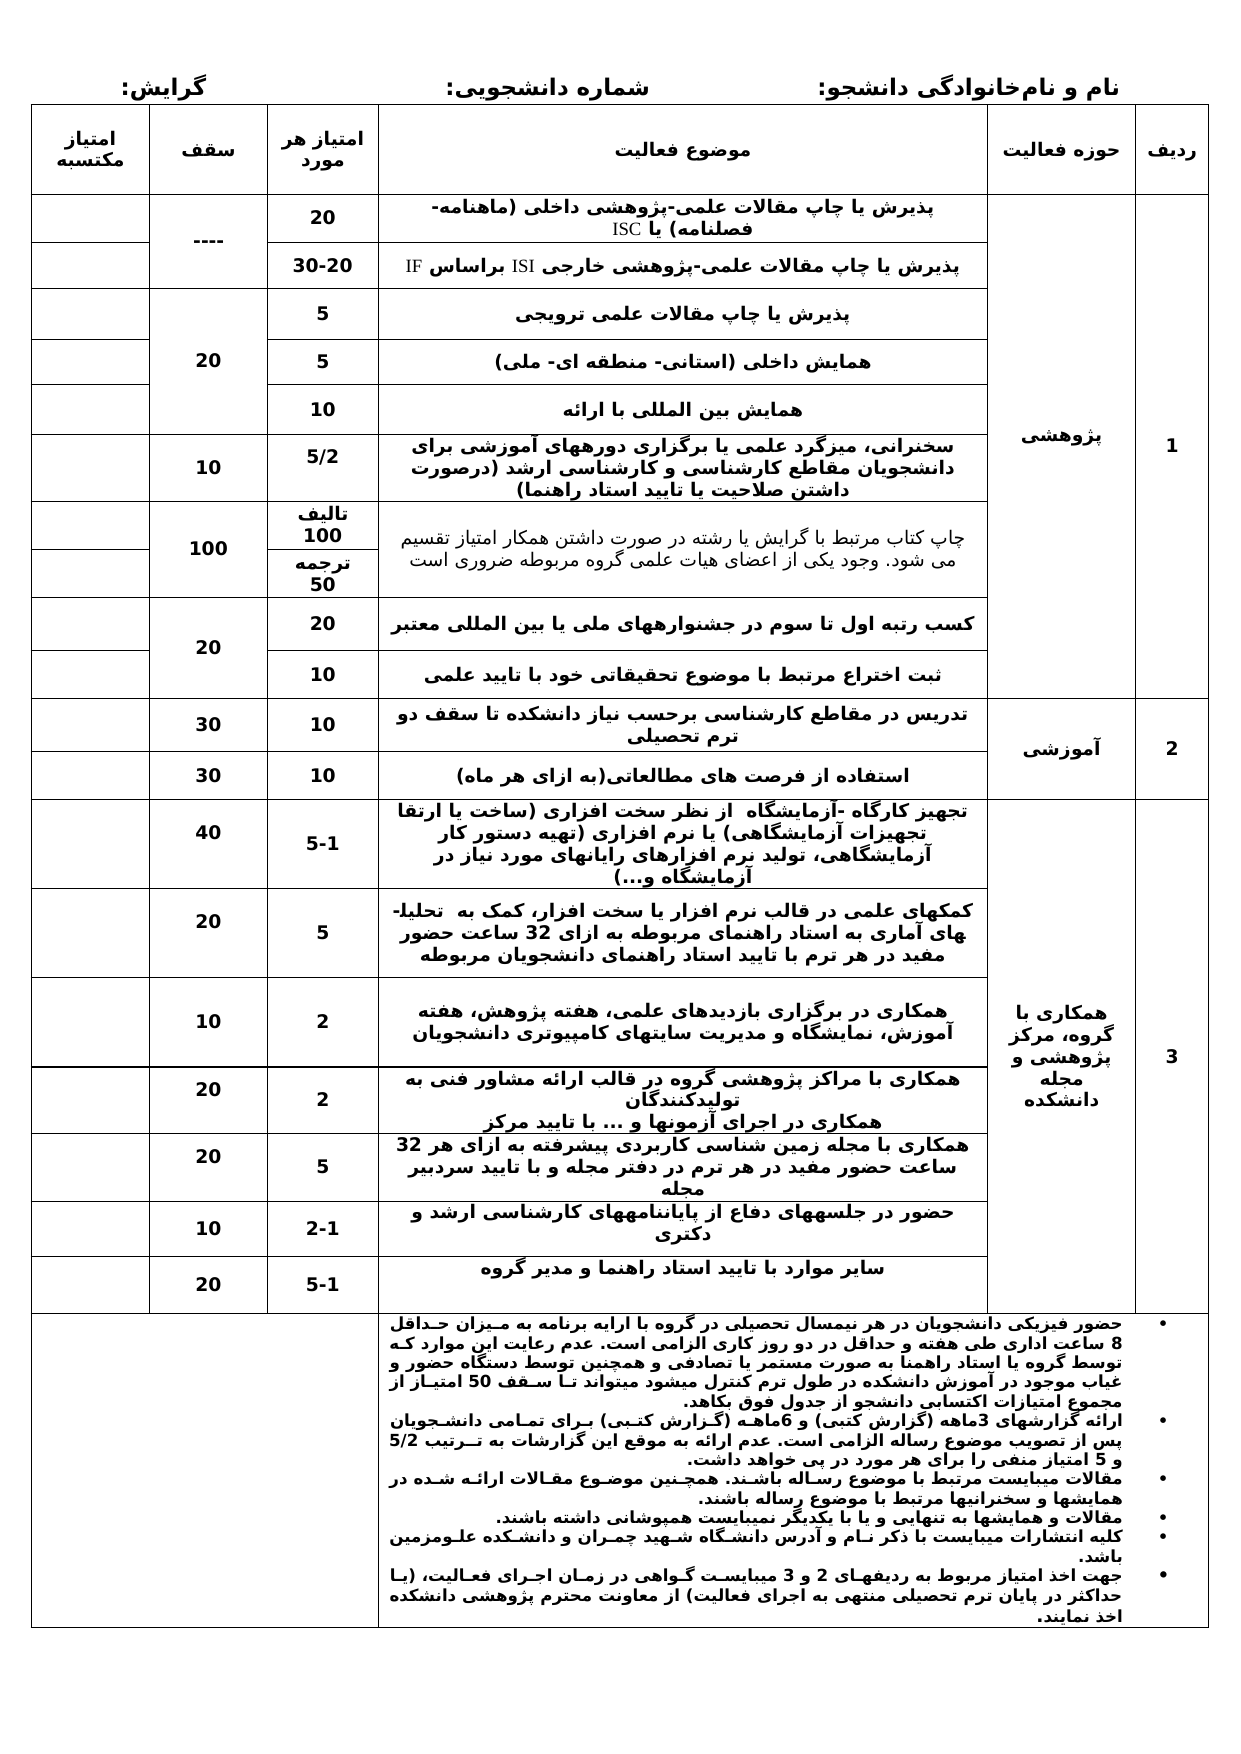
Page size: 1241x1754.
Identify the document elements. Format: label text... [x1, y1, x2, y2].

table_cell 10 [268, 385, 378, 434]
table_cell [32, 1257, 149, 1313]
table_cell حضور فیزیکی دانشجویان در هر نیمسال تحصیلی در گروه با ارایه برنامه به میزان حداقل 8 ساعت اداری طی هفته و حداقل در دو روز کاری الزامی است. عدم رعایت این موارد که توسط گروه یا استاد راهمنا به صورت مستمر یا تصادفی و همچنین توسط دستگاه حضور و غیاب موجود در آموزش دانشکده در طول ترم کنترل میشود میتواند تا سقف 50 امتیاز از مجموع امتیازات اکتسابی دانشجو از جدول فوق بکاهد. ارائه گزارشهای 3ماهه (گزارش کتبی) و 6ماهه (گزارش کتبی) برای تمامی دانشجویان پس از تصویب موضوع رساله الزامی است. عدم ارائه به موقع این گزارشات به ترتیب 5/2 و 5 امتیاز منفی را برای هر مورد در پی خواهد داشت. مقالات میبایست مرتبط با موضوع رساله باشند. همچنین موضوع مقالات ارائه شده در همایشها و سخنرانیها مرتبط با موضوع رساله باشند. مقالات و همایشها به تنهایی و یا با یکدیگر نمیبایست همپوشانی داشته باشند. کلیه انتشارات میبایست با ذکر نام و آدرس دانشگاه شهید چمران و دانشکده علومزمین باشد. جهت اخذ امتیاز مربوط به ردیفهای 2 و 3 میبایست گواهی در زمان اجرای فعالیت، (یا حداکثر در پایان ترم تحصیلی منتهی به اجرای فعالیت) از معاونت محترم پژوهشی دانشکده اخذ نمایند. [379, 1314, 1208, 1627]
table_cell سخنرانی، میزگرد علمی یا برگزاری دورههای آموزشی برای دانشجویان مقاطع کارشناسی و کارشناسی ارشد (درصورت داشتن صلاحیت یا تایید استاد راهنما) [379, 435, 987, 501]
table_cell [32, 752, 149, 799]
table_cell 5-1 [268, 800, 378, 888]
table_cell 30 [150, 699, 267, 751]
table_cell تدریس در مقاطع کارشناسی برحسب نیاز دانشکده تا سقف دو ترم تحصیلی [379, 699, 987, 751]
table_cell [32, 1134, 149, 1201]
table_header ردیف [1136, 105, 1208, 193]
table_cell 10 [268, 752, 378, 799]
table_cell ---- [150, 195, 267, 288]
table_cell [32, 550, 149, 597]
table_cell 3 [1136, 800, 1208, 1313]
table_cell 20 [150, 289, 267, 434]
table_cell [32, 1068, 149, 1133]
table_cell 2-1 [268, 1202, 378, 1256]
table_cell 5-1 [268, 1257, 378, 1313]
table_cell [32, 340, 149, 384]
table_cell حضور در جلسههای دفاع از پایاننامههای کارشناسی ارشد و دکتری [379, 1202, 987, 1256]
table_cell پذیرش یا چاپ مقالات علمی-پژوهشی خارجی ISI براساس IF [379, 243, 987, 288]
table_cell [32, 243, 149, 288]
table_header موضوع فعالیت [379, 105, 987, 193]
table_cell 20 [150, 889, 267, 977]
table_cell پذیرش یا چاپ مقالات علمی-پژوهشی داخلی (ماهنامه-فصلنامه) یا ISC [379, 195, 987, 242]
table_cell ترجمه 50 [268, 550, 378, 597]
table_cell 10 [150, 978, 267, 1066]
table_cell [32, 195, 149, 242]
table_cell 1 [1136, 195, 1208, 698]
table_cell [32, 889, 149, 977]
table_cell پذیرش یا چاپ مقالات علمی ترویجی [379, 289, 987, 338]
table_cell همکاری با گروه، مرکز پژوهشی و مجله دانشکده [988, 800, 1135, 1313]
table_cell 10 [150, 435, 267, 501]
table_cell 5 [268, 340, 378, 384]
table_cell همکاری در برگزاری بازدیدهای علمی، هفته پژوهش، هفته آموزش، نمایشگاه و مدیریت سایتهای کامپیوتری دانشجویان [379, 978, 987, 1066]
table_cell 40 [150, 800, 267, 888]
table_cell [32, 598, 149, 650]
table_cell [32, 435, 149, 501]
table_cell 10 [268, 699, 378, 751]
table_cell [32, 651, 149, 698]
table_cell سایر موارد با تایید استاد راهنما و مدیر گروه [379, 1257, 987, 1313]
table_cell [32, 1314, 378, 1627]
table_cell پژوهشی [988, 195, 1135, 698]
table_cell 2 [268, 1068, 378, 1133]
table_cell تالیف 100 [268, 502, 378, 549]
table_header سقف [150, 105, 267, 193]
table_cell 20 [268, 195, 378, 242]
table_header امتیاز هر مورد [268, 105, 378, 193]
table_cell 30-20 [268, 243, 378, 288]
table_cell 100 [150, 502, 267, 597]
table_cell ثبت اختراع مرتبط با موضوع تحقیقاتی خود با تایید علمی [379, 651, 987, 698]
table_cell 10 [268, 651, 378, 698]
table_cell 20 [150, 598, 267, 698]
table_cell استفاده از فرصت های مطالعاتی(به ازای هر ماه) [379, 752, 987, 799]
table_cell 5/2 [268, 435, 378, 501]
table_cell [32, 502, 149, 549]
table_cell همکاری با مراکز پژوهشی گروه در قالب ارائه مشاور فنی به تولیدکنندگان همکاری در اجرای آزمونها و ... با تایید مرکز [379, 1068, 987, 1133]
table_header حوزه فعالیت [988, 105, 1135, 193]
table_cell کمکهای علمی در قالب نرم افزار یا سخت افزار، کمک به تحلیلهای آماری به استاد راهنمای مربوطه به ازای 32 ساعت حضور مفید در هر ترم با تایید استاد راهنمای دانشجویان مربوطه [379, 889, 987, 977]
table_cell 20 [268, 598, 378, 650]
table_cell 2 [1136, 699, 1208, 799]
table_cell [32, 289, 149, 338]
table_cell [32, 699, 149, 751]
table_cell 20 [150, 1134, 267, 1201]
table_cell 2 [268, 978, 378, 1066]
table_cell آموزشی [988, 699, 1135, 799]
table_cell [32, 385, 149, 434]
table_cell 20 [150, 1068, 267, 1133]
table_cell 5 [268, 1134, 378, 1201]
table_cell 5 [268, 289, 378, 338]
table_cell تجهیز کارگاه -آزمایشگاه از نظر سخت افزاری (ساخت یا ارتقا تجهیزات آزمایشگاهی) یا نرم افزاری (تهیه دستور کار آزمایشگاهی، تولید نرم افزارهای رایانهای مورد نیاز در آزمایشگاه و...) [379, 800, 987, 888]
table_cell کسب رتبه اول تا سوم در جشنوارههای ملی یا بین المللی معتبر [379, 598, 987, 650]
table_cell همایش داخلی (استانی- منطقه ای- ملی) [379, 340, 987, 384]
table_cell چاپ کتاب مرتبط با گرایش یا رشته در صورت داشتن همکار امتیاز تقسیم می شود. وجود یکی از اعضای هیات علمی گروه مربوطه ضروری است [379, 502, 987, 597]
table_cell 20 [150, 1257, 267, 1313]
table_cell [32, 1202, 149, 1256]
table_cell [32, 800, 149, 888]
table_cell 30 [150, 752, 267, 799]
table_cell 5 [268, 889, 378, 977]
table_cell همایش بین المللی با ارائه [379, 385, 987, 434]
table_cell همکاری با مجله زمین شناسی کاربردی پیشرفته به ازای هر 32 ساعت حضور مفید در هر ترم در دفتر مجله و با تایید سردبیر مجله [379, 1134, 987, 1201]
table_cell [32, 978, 149, 1066]
table_cell 10 [150, 1202, 267, 1256]
table_header امتیاز مکتسبه [32, 105, 149, 193]
